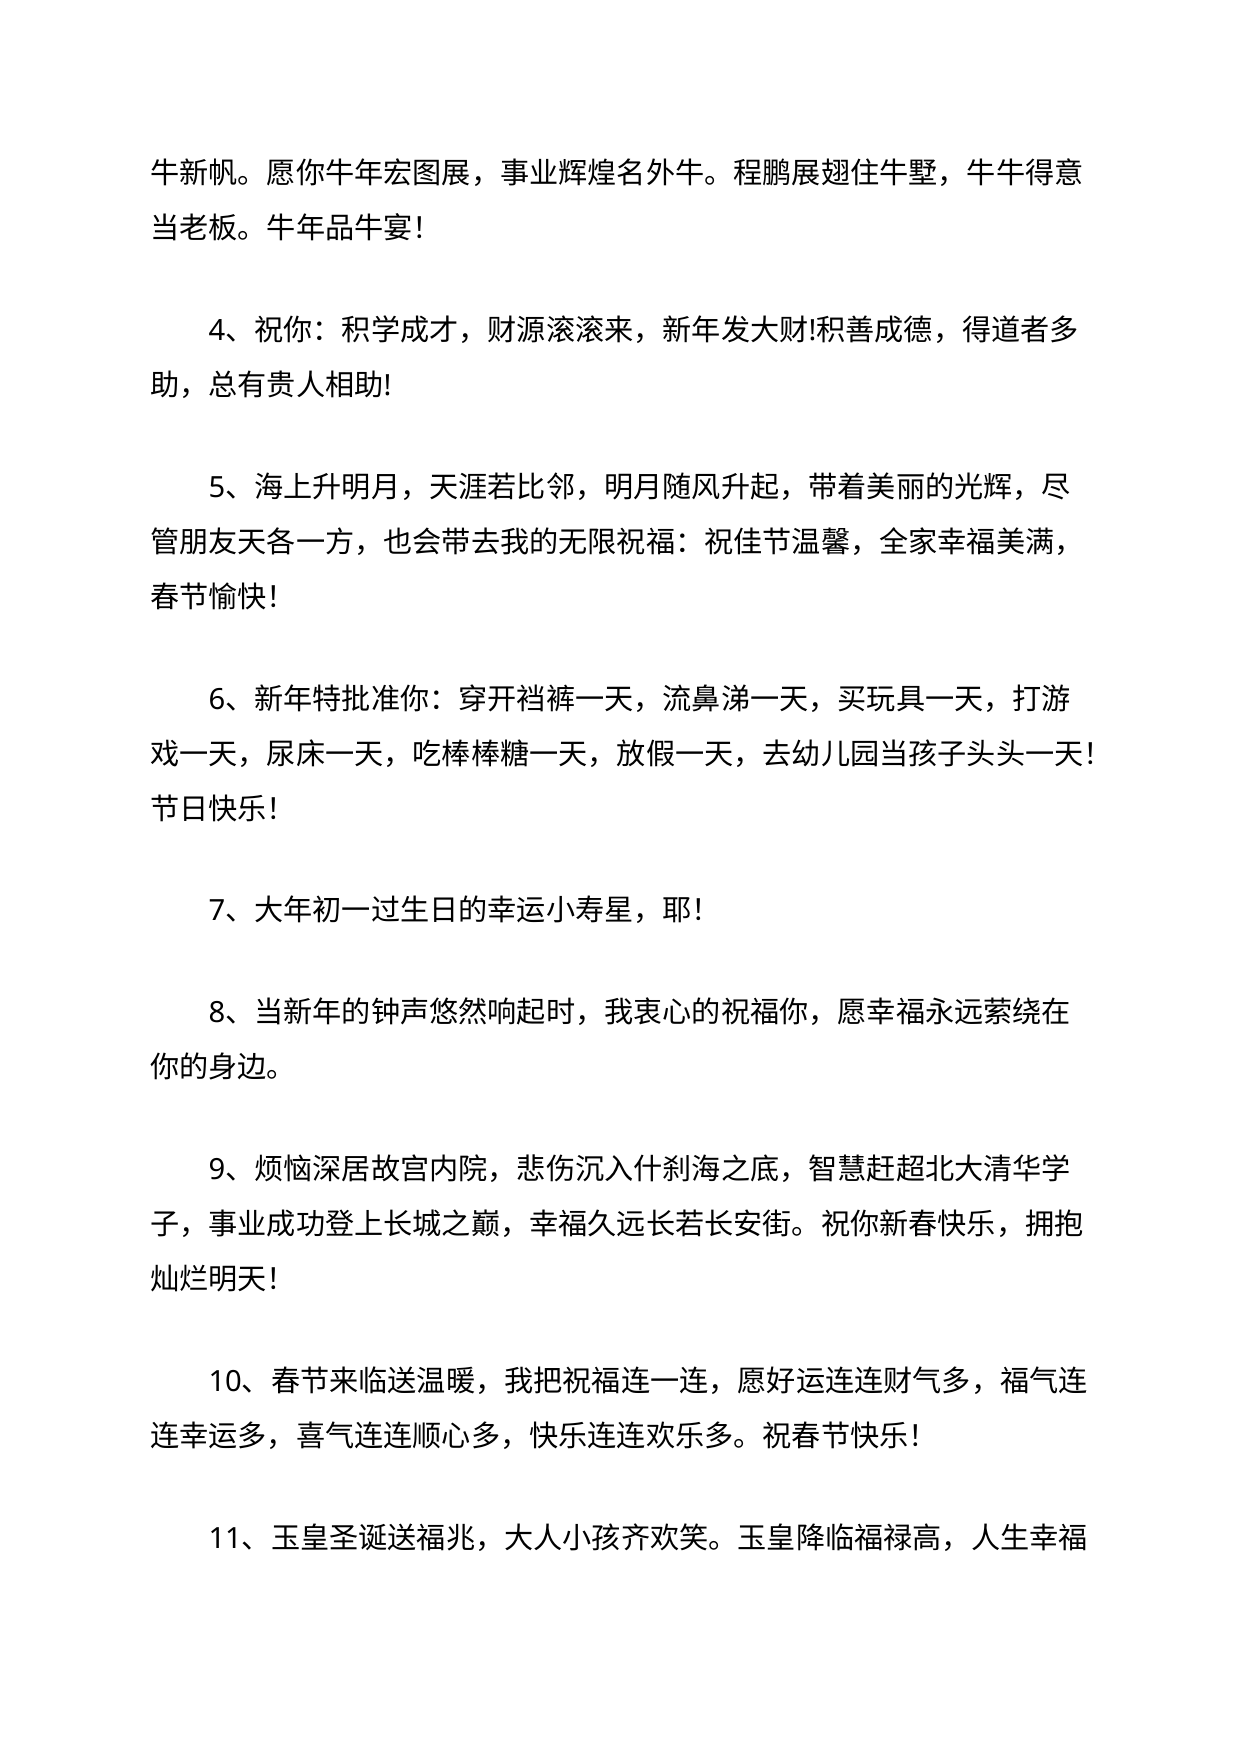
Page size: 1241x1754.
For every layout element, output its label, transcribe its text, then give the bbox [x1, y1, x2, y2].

text 9、烦恼深居故宫内院，悲伤沉入什刹海之底，智慧赶超北大清华学子，事业成功登上长城之巅，幸福久远长若长安街。祝你新春快乐，拥抱灿烂明天！ [150, 1146, 1090, 1298]
text 4、祝你：积学成才，财源滚滚来，新年发大财!积善成德，得道者多助，总有贵人相助! [150, 307, 1090, 404]
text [150, 1514, 1090, 1557]
text 10、春节来临送温暖，我把祝福连一连，愿好运连连财气多，福气连连幸运多，喜气连连顺心多，快乐连连欢乐多。祝春节快乐！ [150, 1357, 1090, 1455]
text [150, 150, 1090, 247]
text 8、当新年的钟声悠然响起时，我衷心的祝福你，愿幸福永远萦绕在你的身边。 [150, 989, 1090, 1086]
text 7、大年初一过生日的幸运小寿星，耶！ [150, 887, 1090, 929]
text 5、海上升明月，天涯若比邻，明月随风升起，带着美丽的光辉，尽管朋友天各一方，也会带去我的无限祝福：祝佳节温馨，全家幸福美满，春节愉快！ [150, 464, 1090, 616]
text 6、新年特批准你：穿开裆裤一天，流鼻涕一天，买玩具一天，打游戏一天，尿床一天，吃棒棒糖一天，放假一天，去幼儿园当孩子头头一天！节日快乐！ [150, 675, 1090, 827]
